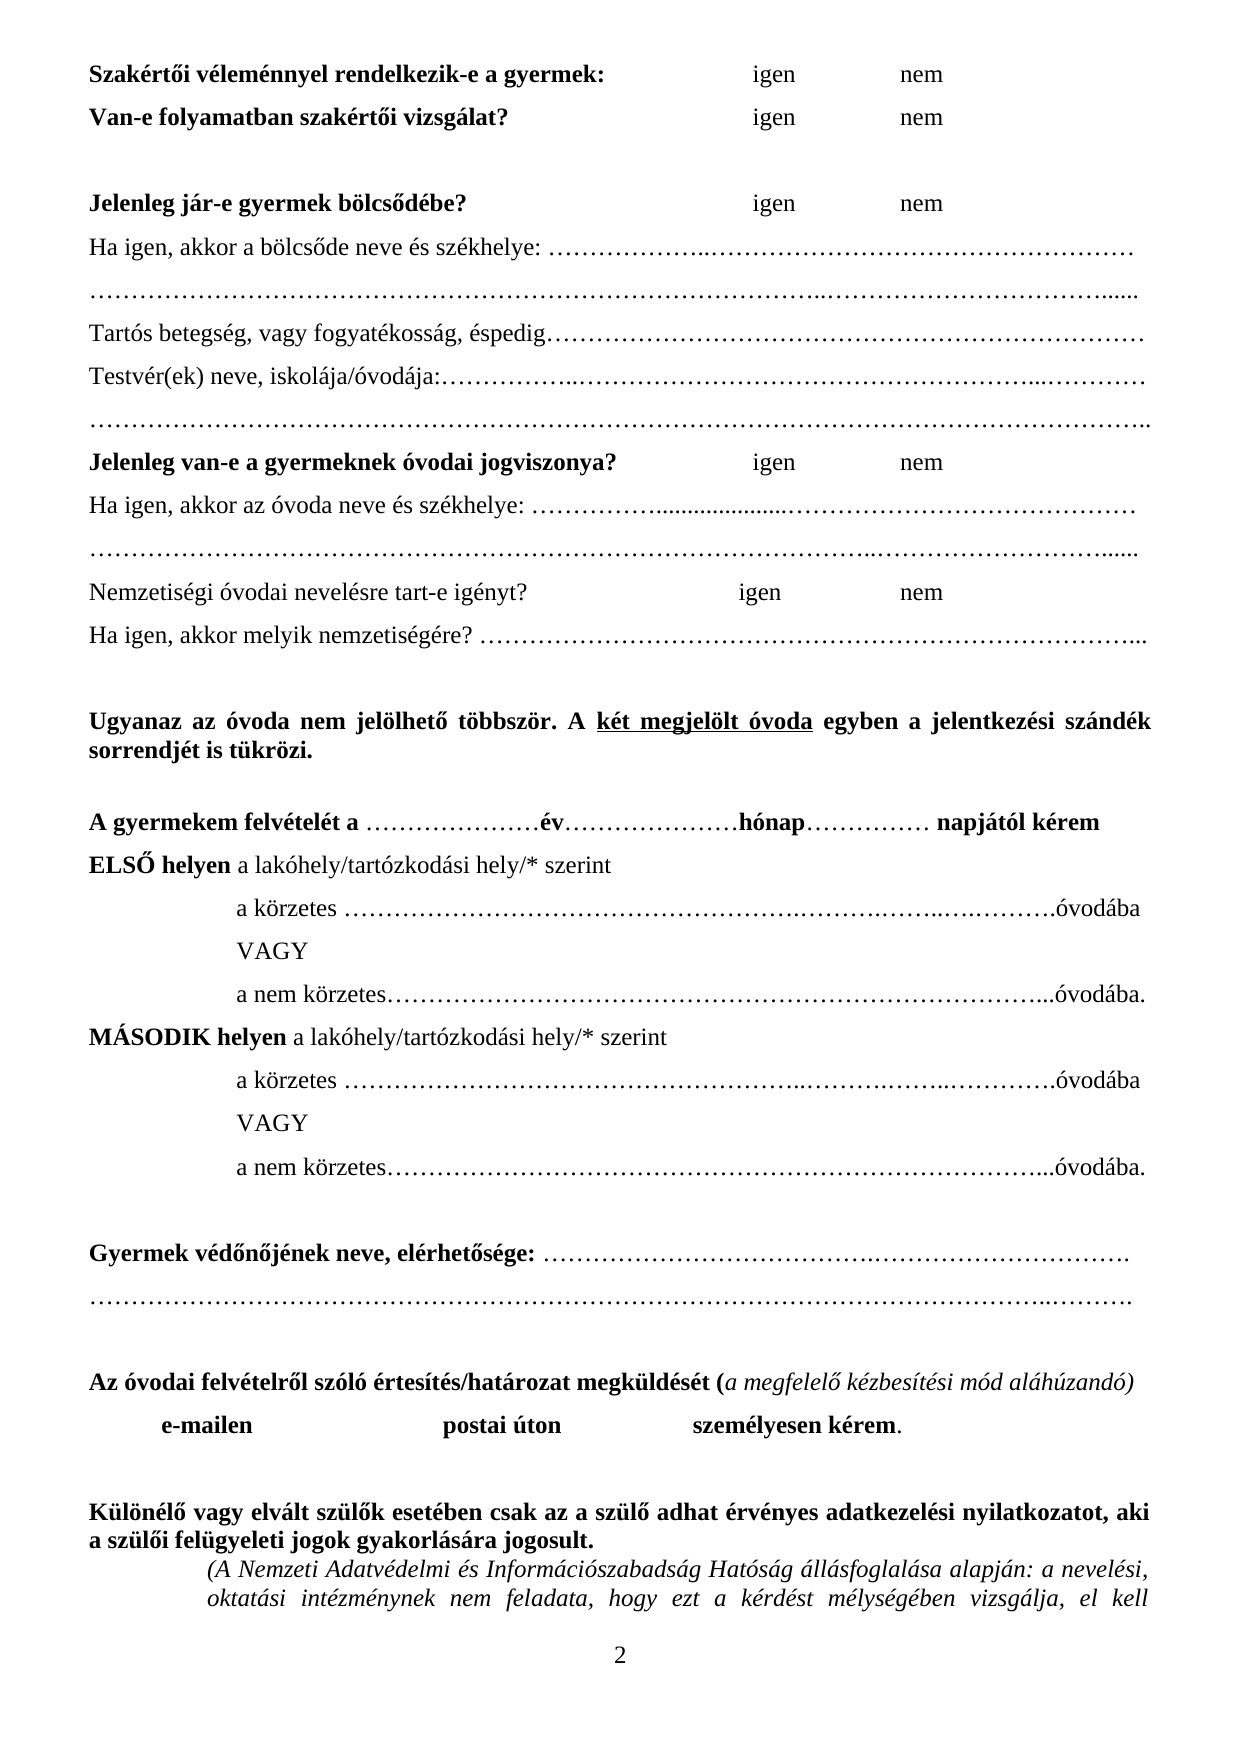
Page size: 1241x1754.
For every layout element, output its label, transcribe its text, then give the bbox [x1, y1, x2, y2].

text Tartós betegség, vagy fogyatékosság, éspedig……………………………………………………………… [89, 318, 1152, 347]
text ……………………………………………………………………………………………………..………. [89, 1281, 1152, 1310]
text Nemzetiségi óvodai nevelésre tart-e igényt? igen nem [89, 577, 1152, 605]
text a nem körzetes……………………………………………………………………...óvodába. [162, 979, 1152, 1008]
text Ha igen, akkor a bölcsőde neve és székhelye: ………………..…………………………………………… [89, 232, 1152, 260]
text Ha igen, akkor az óvoda neve és székhelye: …………….....................…………………………………… [89, 490, 1152, 519]
text Gyermek védőnőjének neve, elérhetősége: ………………………………….…………………………. [89, 1238, 1152, 1267]
text VAGY [89, 1108, 1152, 1137]
text Az óvodai felvételről szóló értesítés/határozat megküldését (a megfelelő kézbesítési mód aláhúzandó) [89, 1367, 1152, 1396]
text Különélő vagy elvált szülők esetében csak az a szülő adhat érvényes adatkezelési nyilatkozatot, aki a szülői felügyeleti jogok gyakorlására jogosult. [89, 1497, 1152, 1554]
text a nem körzetes……………………………………………………………………...óvodába. [162, 1152, 1152, 1180]
text Szakértői véleménnyel rendelkezik-e a gyermek: igen nem [89, 59, 1152, 88]
text VAGY [89, 936, 1152, 965]
text ……………………………………………………………………………..……………………………...... [89, 275, 1152, 303]
text Van-e folyamatban szakértői vizsgálat? igen nem [89, 102, 1152, 131]
text ……………………………………………………………………………………………………………….. [89, 404, 1152, 433]
text a körzetes ………………………………………………..……….……..………….óvodába [162, 1065, 1152, 1094]
text e-mailen postai úton személyesen kérem. [89, 1410, 1152, 1439]
text Ugyanaz az óvoda nem jelölhető többször. A két megjelölt óvoda egyben a jelentkezési szándék sorrendjét is tükrözi. [89, 706, 1152, 763]
text ELSŐ helyen a lakóhely/tartózkodási hely/* szerint [89, 850, 1152, 878]
text Ha igen, akkor melyik nemzetiségére? ……………………………………………………………………... [89, 620, 1152, 648]
text Jelenleg van-e a gyermeknek óvodai jogviszonya? igen nem [89, 447, 1152, 476]
text Testvér(ek) neve, iskolája/óvodája:……………..………………………………………………...………… [89, 361, 1152, 390]
text Jelenleg jár-e gyermek bölcsődébe? igen nem [89, 188, 1152, 217]
text A gyermekem felvételét a …………………év…………………hónap…………… napjától kérem [89, 807, 1152, 835]
text a körzetes ……………………………………………….……….……..….……….óvodába [162, 893, 1152, 922]
text …………………………………………………………………………………..………………………...... [89, 533, 1152, 562]
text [207, 1554, 1152, 1612]
text MÁSODIK helyen a lakóhely/tartózkodási hely/* szerint [89, 1022, 1152, 1051]
